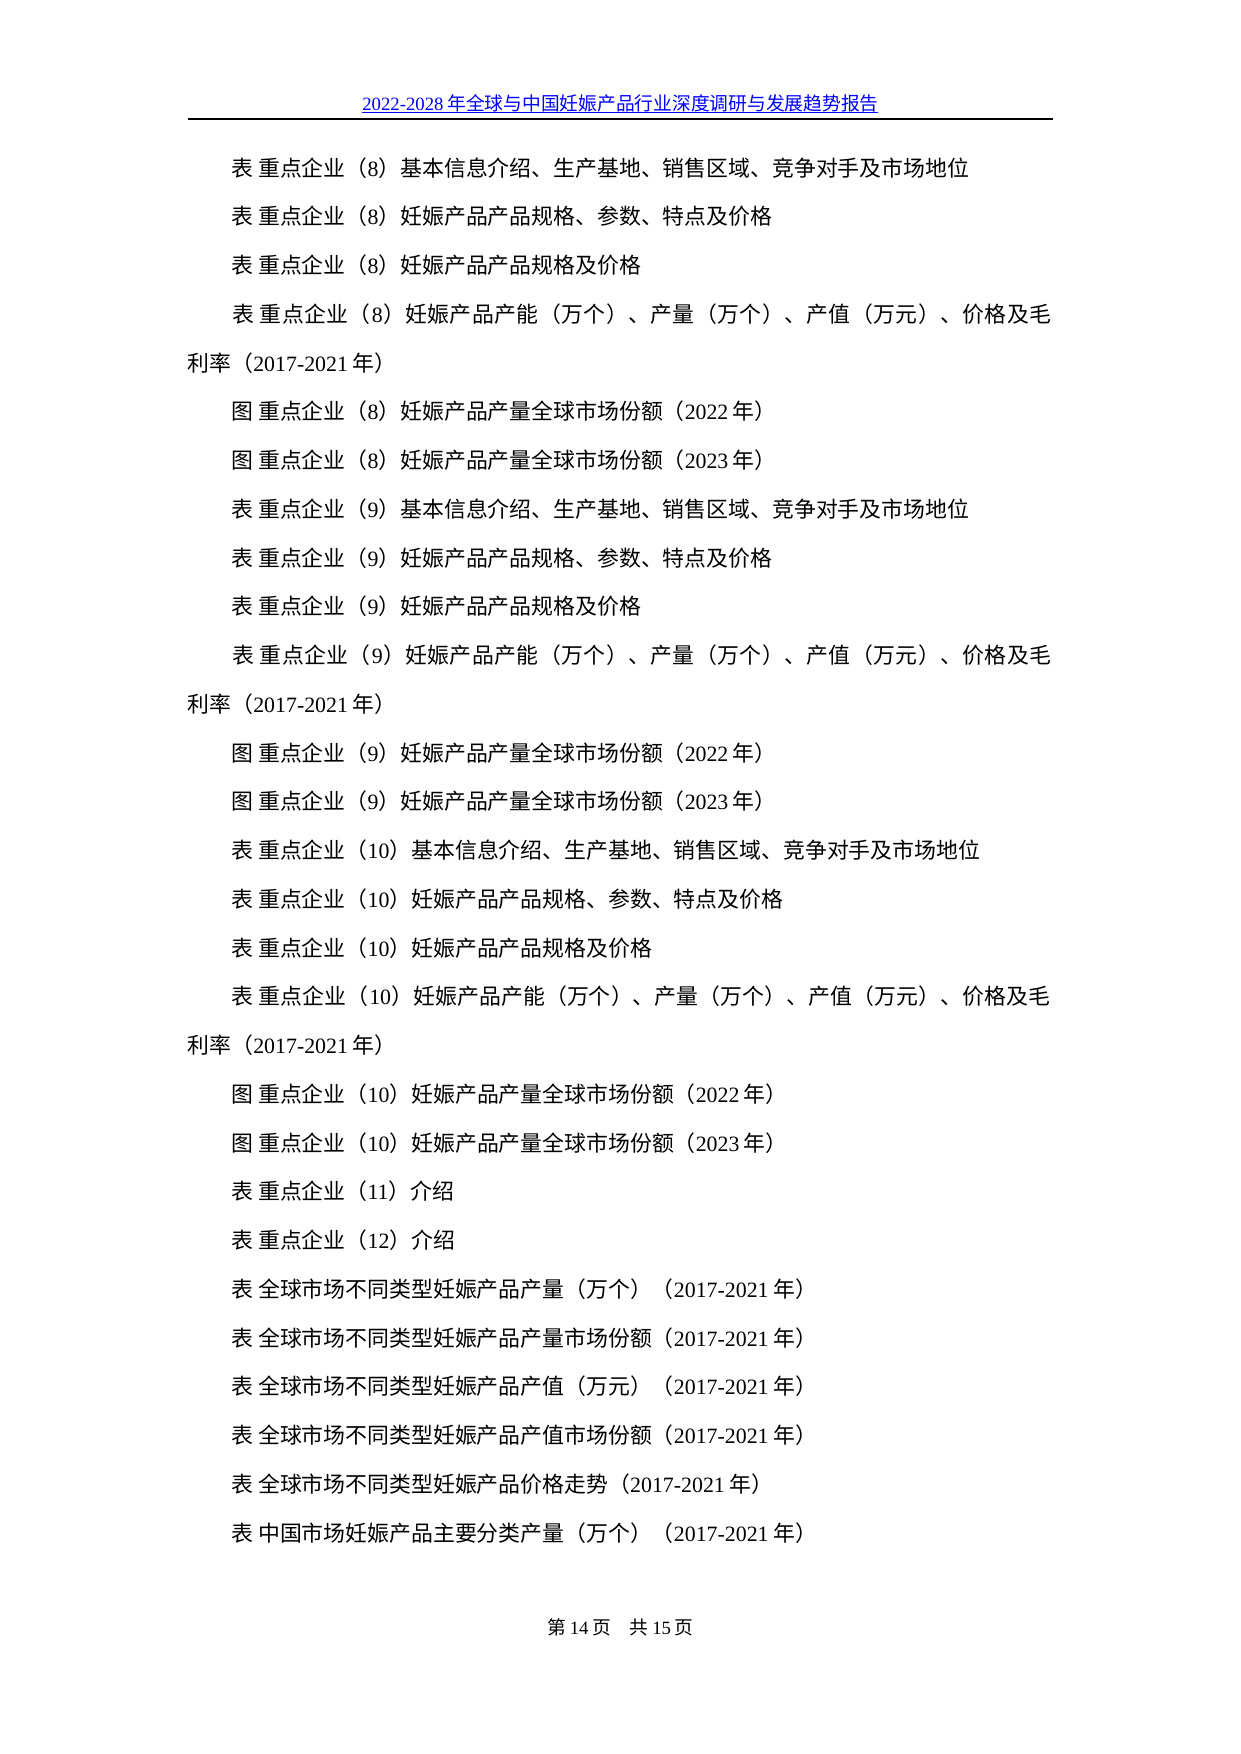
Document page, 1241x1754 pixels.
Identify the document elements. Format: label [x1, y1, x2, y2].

text [187, 150, 1053, 1548]
